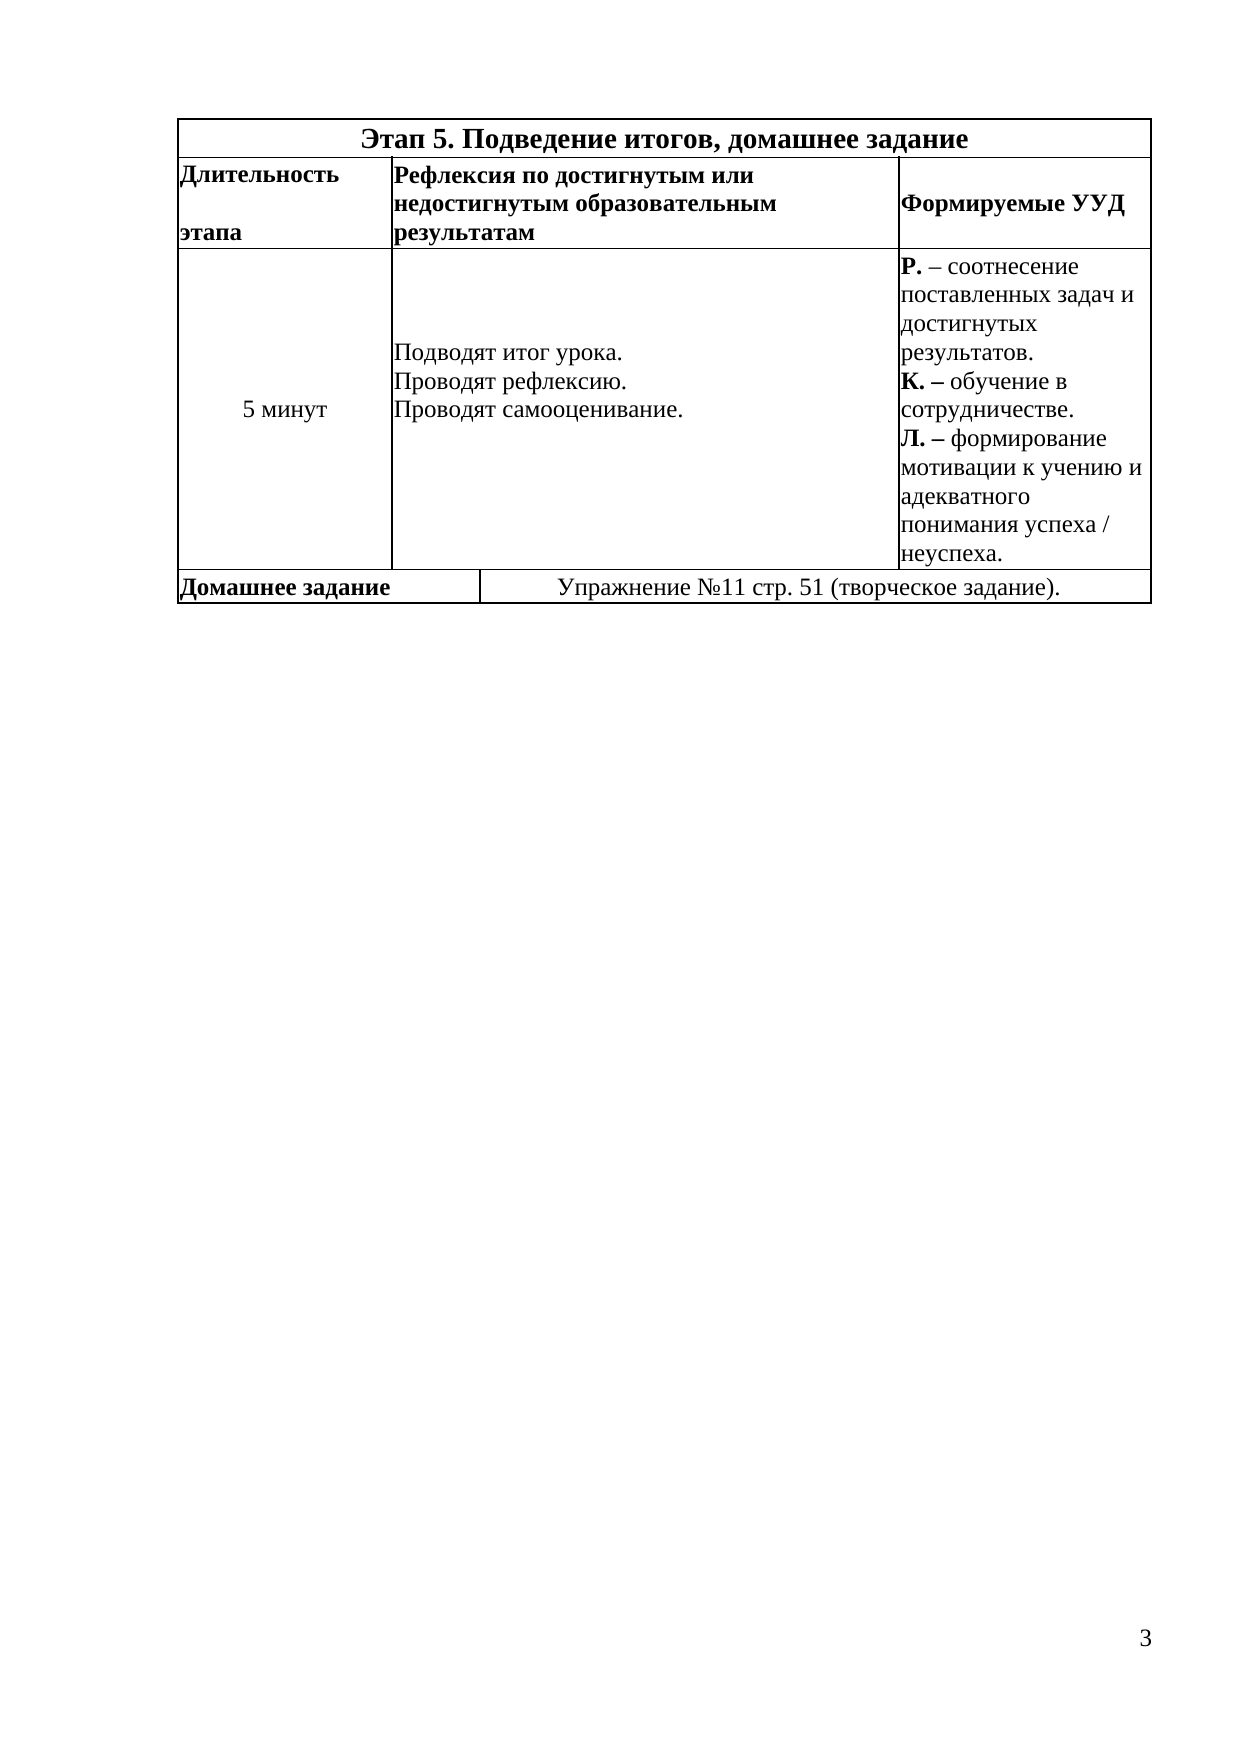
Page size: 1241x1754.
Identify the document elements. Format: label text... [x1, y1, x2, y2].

table_cell Рефлексия по достигнутым или недостигнутым образовательным результатам [393, 158, 898, 248]
table_cell 5 минут [179, 249, 391, 569]
table_cell Р. – соотнесение поставленных задач и достигнутых результатов. К. – обучение в сотрудничестве. Л. – формирование мотивации к учению и адекватного понимания успеха / неуспеха. [900, 249, 1150, 569]
table_cell Этап 5. Подведение итогов, домашнее задание [179, 120, 1150, 156]
table_cell Упражнение №11 стр. 51 (творческое задание). [481, 570, 1150, 602]
table_cell Домашнее задание [179, 570, 479, 602]
table_cell Формируемые УУД [900, 158, 1150, 248]
table_cell Подводят итог урока. Проводят рефлексию. Проводят самооценивание. [393, 249, 898, 569]
table_cell Длительность этапа [179, 158, 391, 248]
